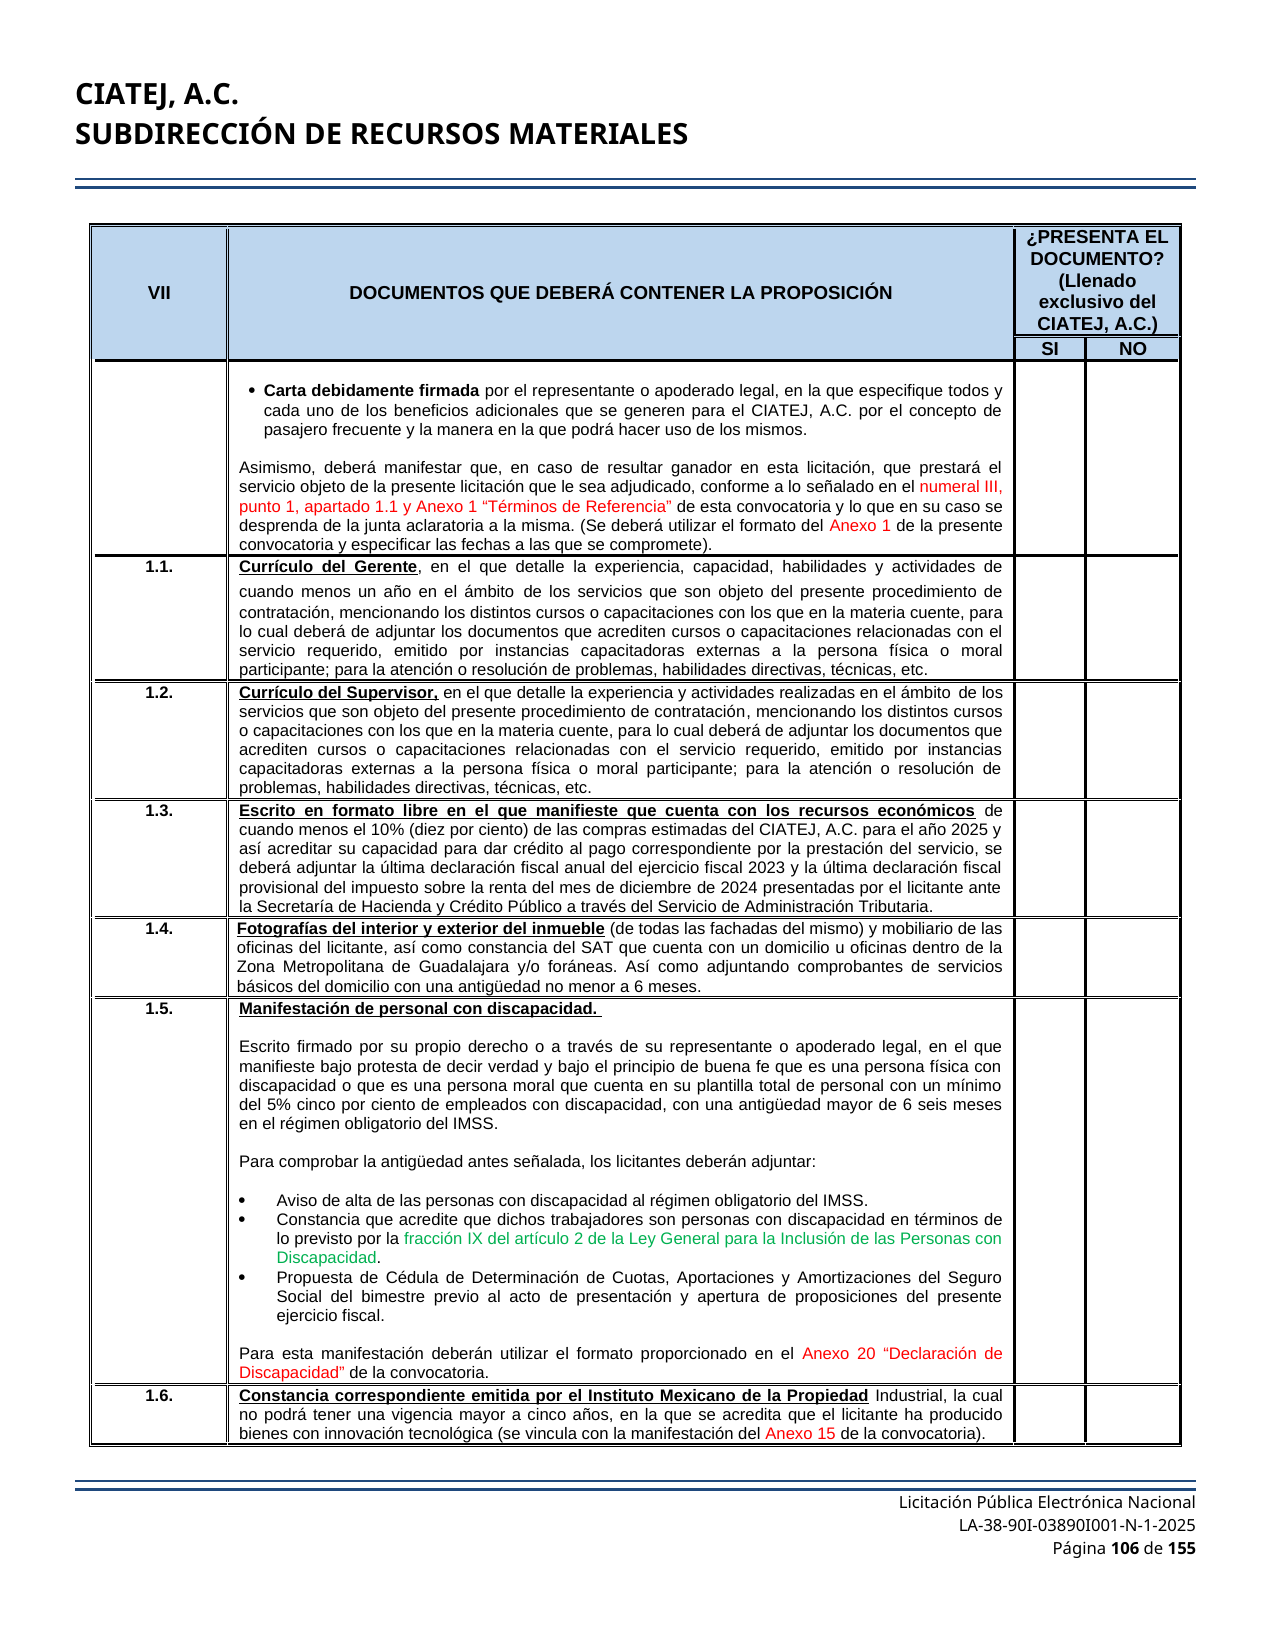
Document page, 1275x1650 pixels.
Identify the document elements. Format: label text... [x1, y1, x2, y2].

table_cell [1087, 554, 1179, 679]
table_cell [1087, 798, 1180, 916]
table_cell Currículo del Gerente, en el que detalle la experiencia, capacidad, habilidades y actividades de cuando menos un año en el ámbito de los servicios que son objeto del presente procedimiento de contratación, mencionando los distintos cursos o capacitaciones con los que en la materia cuente, para lo cual deberá de adjuntar los documentos que acrediten cursos o capacitaciones relacionadas con el servicio requerido, emitido por instancias capacitadoras externas a la persona física o moral participante; para la atención o resolución de problemas, habilidades directivas, técnicas, etc. [229, 557, 1013, 679]
table_cell 1.2. [92, 679, 226, 797]
table_header DOCUMENTOS QUE DEBERÁ CONTENER LA PROPOSICIÓN [228, 225, 1014, 359]
table_cell [1016, 557, 1084, 679]
table_cell [1087, 679, 1180, 797]
table_cell Escrito en formato libre en el que manifieste que cuenta con los recursos económicos de cuando menos el 10% (diez por ciento) de las compras estimadas del CIATEJ, A.C. para el año 2025 y así acreditar su capacidad para dar crédito al pago correspondiente por la prestación del servicio, se deberá adjuntar la última declaración fiscal anual del ejercicio fiscal 2023 y la última declaración fiscal provisional del impuesto sobre la renta del mes de diciembre de 2024 presentadas por el licitante ante la Secretaría de Hacienda y Crédito Público a través del Servicio de Administración Tributaria. [229, 801, 1013, 916]
table_cell Manifestación de personal con discapacidad. Escrito firmado por su propio derecho o a través de su representante o apoderado legal, en el que manifieste bajo protesta de decir verdad y bajo el principio de buena fe que es una persona física con discapacidad o que es una persona moral que cuenta en su plantilla total de personal con un mínimo del 5% cinco por ciento de empleados con discapacidad, con una antigüedad mayor de 6 seis meses en el régimen obligatorio del IMSS. Para comprobar la antigüedad antes señalada, los licitantes deberán adjuntar: Aviso de alta de las personas con discapacidad al régimen obligatorio del IMSS. Constancia que acredite que dichos trabajadores son personas con discapacidad en términos de lo previsto por la fracción IX del artículo 2 de la Ley General para la Inclusión de las Personas con Discapacidad. Propuesta de Cédula de Determinación de Cuotas, Aportaciones y Amortizaciones del Seguro Social del bimestre previo al acto de presentación y apertura de proposiciones del presente ejercicio fiscal. Para esta manifestación deberán utilizar el formato proporcionado en el Anexo 20 “Declaración de Discapacidad” de la convocatoria. [229, 999, 1013, 1382]
table_cell 1.5. [90, 996, 228, 1382]
table_cell Constancia correspondiente emitida por el Instituto Mexicano de la Propiedad Industrial, la cual no podrá tener una vigencia mayor a cinco años, en la que se acredita que el licitante ha producido bienes con innovación tecnológica (se vincula con la manifestación del Anexo 15 de la convocatoria). [228, 1386, 1014, 1443]
table_cell [92, 359, 226, 554]
table_cell Currículo del Supervisor, en el que detalle la experiencia y actividades realizadas en el ámbito de los servicios que son objeto del presente procedimiento de contratación, mencionando los distintos cursos o capacitaciones con los que en la materia cuente, para lo cual deberá de adjuntar los documentos que acrediten cursos o capacitaciones relacionadas con el servicio requerido, emitido por instancias capacitadoras externas a la persona física o moral participante; para la atención o resolución de problemas, habilidades directivas, técnicas, etc. [229, 683, 1013, 797]
table_cell Fotografías del interior y exterior del inmueble (de todas las fachadas del mismo) y mobiliario de las oficinas del licitante, así como constancia del SAT que cuenta con un domicilio u oficinas dentro de la Zona Metropolitana de Guadalajara y/o foráneas. Así como adjuntando comprobantes de servicios básicos del domicilio con una antigüedad no menor a 6 meses. [229, 919, 1013, 996]
table_cell 1.3. [92, 798, 226, 916]
table_header VII [92, 227, 228, 359]
table_cell [1016, 683, 1084, 797]
table_header ¿PRESENTA EL DOCUMENTO? (Llenado exclusivo del CIATEJ, A.C.) [1014, 227, 1179, 334]
table_cell 1.6. [92, 1383, 228, 1443]
table_cell [1085, 916, 1181, 996]
table_cell NO [1087, 334, 1180, 359]
table_cell [1016, 999, 1084, 1382]
table_cell [1016, 919, 1084, 996]
table_cell [1014, 1386, 1085, 1443]
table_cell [229, 362, 1013, 554]
table_cell [1085, 996, 1181, 1382]
table_cell [1087, 359, 1179, 554]
table_cell [1016, 801, 1084, 916]
table_cell 1.1. [92, 554, 226, 679]
table_cell 1.4. [90, 916, 228, 996]
table_cell [1016, 362, 1084, 554]
table_cell [1085, 1383, 1180, 1443]
table_cell SI [1016, 338, 1084, 359]
